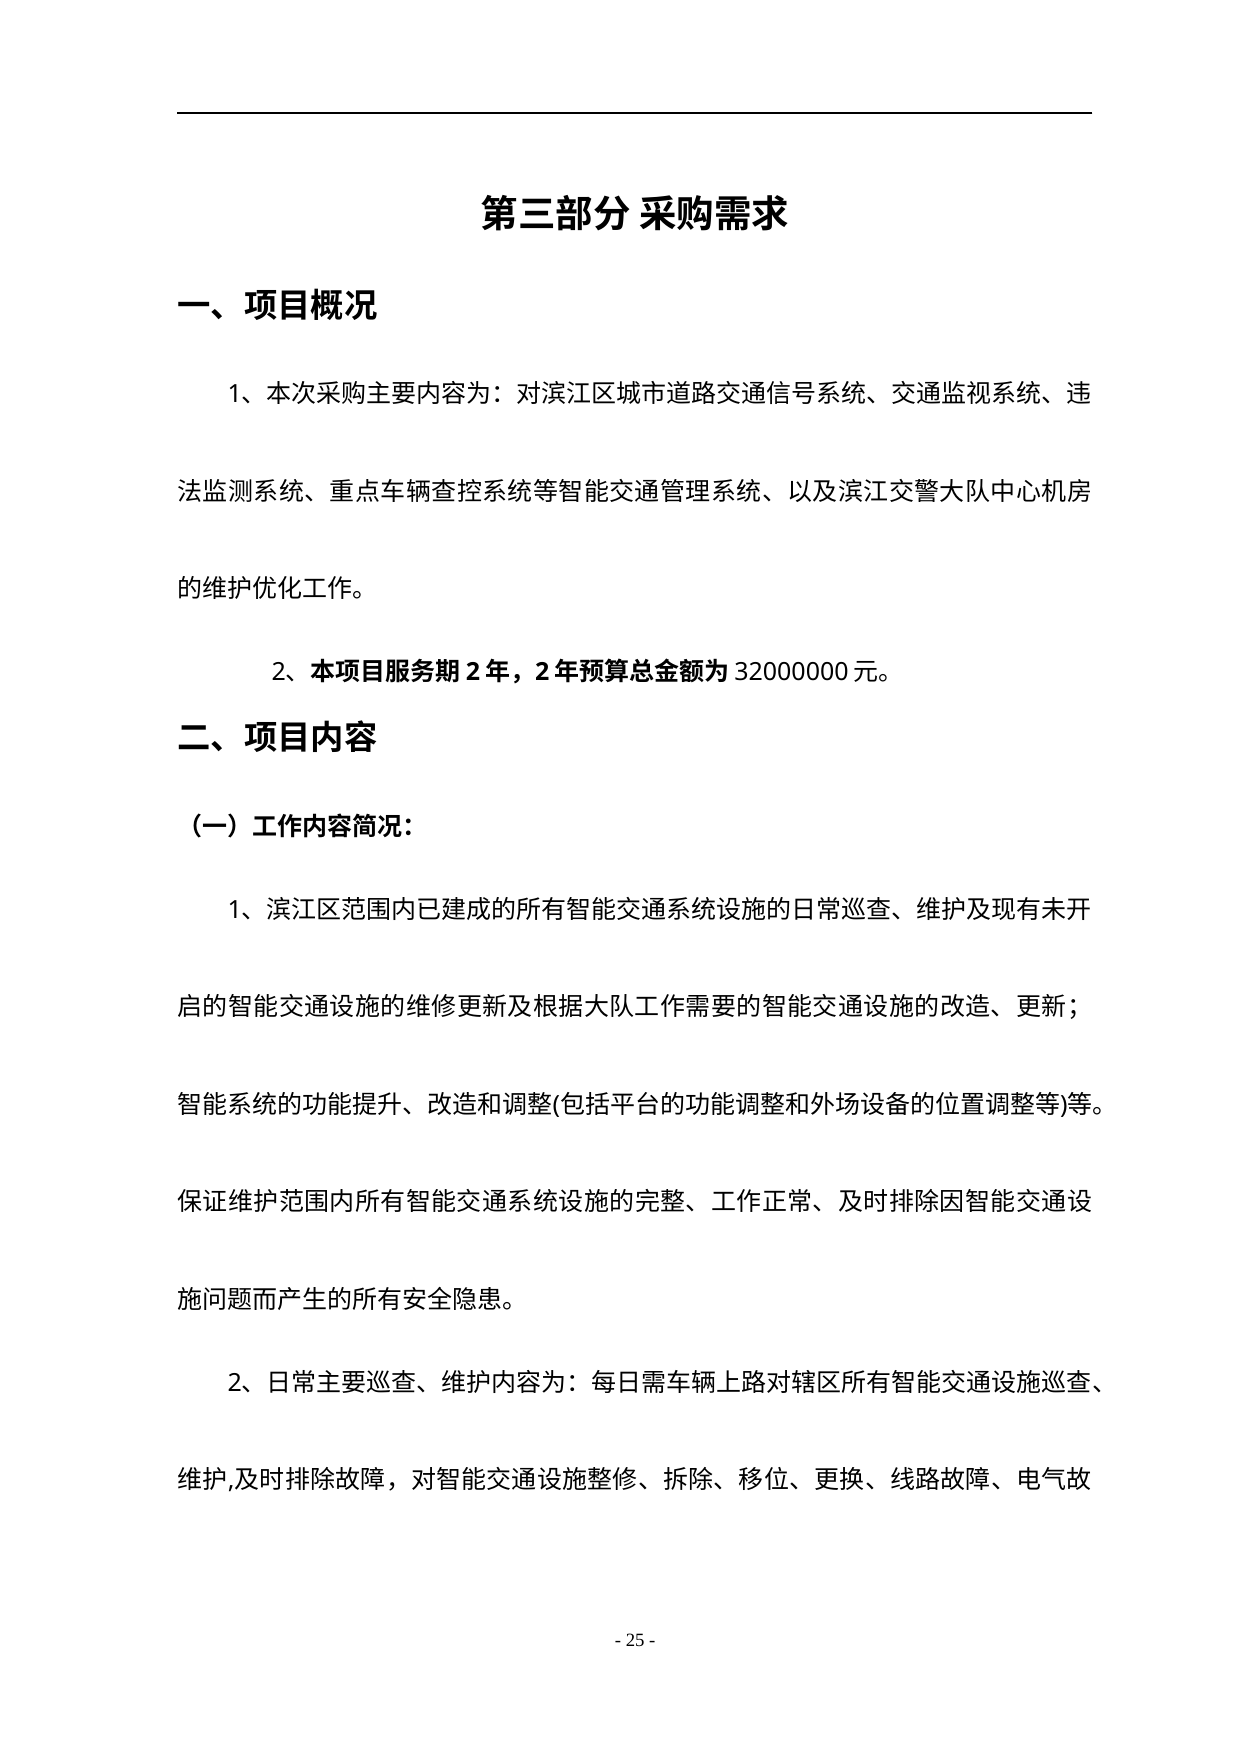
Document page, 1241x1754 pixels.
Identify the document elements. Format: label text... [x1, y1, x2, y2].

text 1、本次采购主要内容为：对滨江区城市道路交通信号系统、交通监视系统、违法监测系统、重点车辆查控系统等智能交通管理系统、以及滨江交警大队中心机房的维护优化工作。 [177, 359, 1092, 619]
subtitle 一、项目概况 [177, 270, 1092, 335]
text 1、滨江区范围内已建成的所有智能交通系统设施的日常巡查、维护及现有未开启的智能交通设施的维修更新及根据大队工作需要的智能交通设施的改造、更新；智能系统的功能提升、改造和调整(包括平台的功能调整和外场设备的位置调整等)等。保证维护范围内所有智能交通系统设施的完整、工作正常、及时排除因智能交通设施问题而产生的所有安全隐患。 [177, 875, 1092, 1330]
subtitle 二、项目内容 [177, 702, 1092, 767]
text （一）工作内容简况： [177, 792, 1092, 857]
text 第三部分 采购需求 [177, 178, 1092, 243]
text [177, 1348, 1092, 1510]
text 2、本项目服务期2年，2年预算总金额为32000000元。 [221, 637, 1092, 702]
